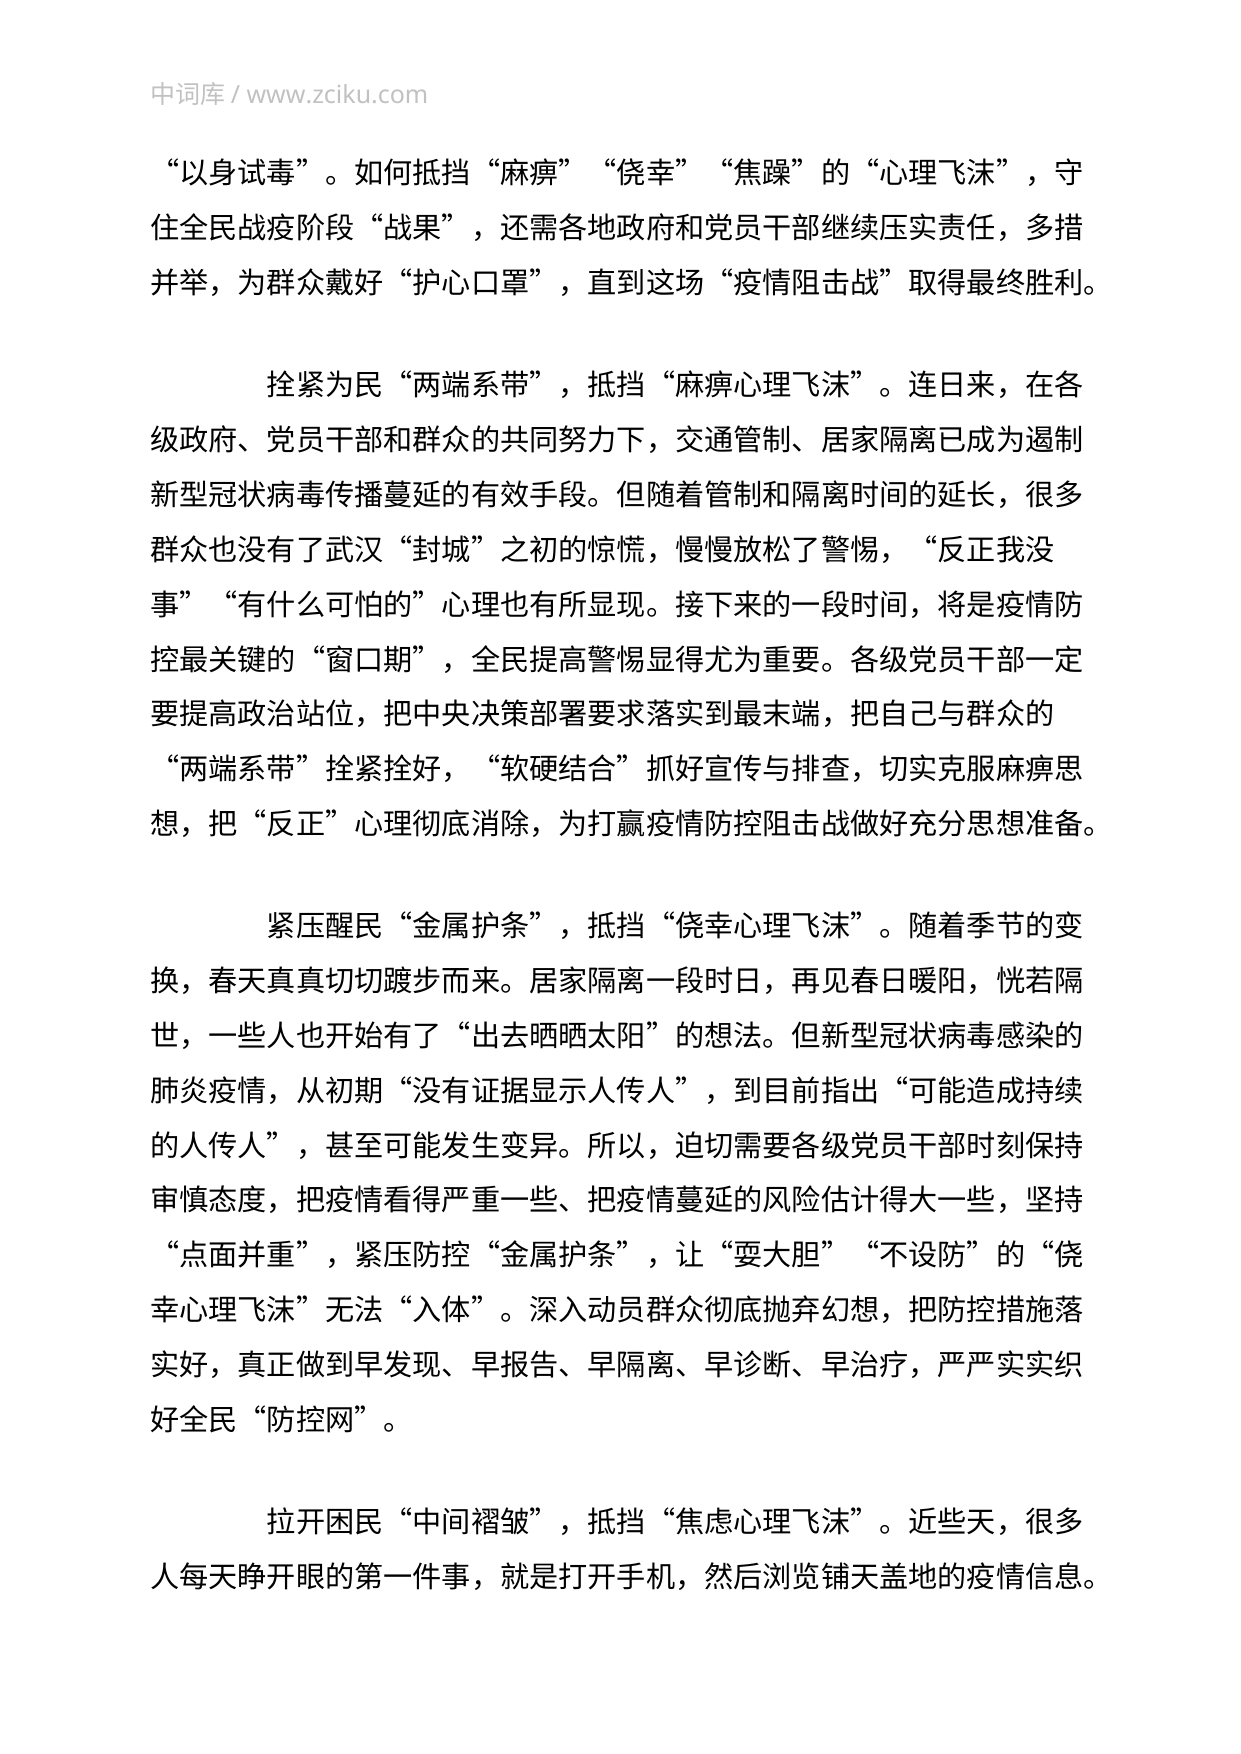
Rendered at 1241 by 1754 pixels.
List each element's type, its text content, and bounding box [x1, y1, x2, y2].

text 拴紧为民“两端系带”，抵挡“麻痹心理飞沫”。连日来，在各级政府、党员干部和群众的共同努力下，交通管制、居家隔离已成为遏制新型冠状病毒传播蔓延的有效手段。但随着管制和隔离时间的延长，很多群众也没有了武汉“封城”之初的惊慌，慢慢放松了警惕，“反正我没事”“有什么可怕的”心理也有所显现。接下来的一段时间，将是疫情防控最关键的“窗口期”，全民提高警惕显得尤为重要。各级党员干部一定要提高政治站位，把中央决策部署要求落实到最末端，把自己与群众的“两端系带”拴紧拴好，“软硬结合”抓好宣传与排查，切实克服麻痹思想，把“反正”心理彻底消除，为打赢疫情防控阻击战做好充分思想准备。 [150, 362, 1090, 843]
text 紧压醒民“金属护条”，抵挡“侥幸心理飞沫”。随着季节的变换，春天真真切切踱步而来。居家隔离一段时日，再见春日暖阳，恍若隔世，一些人也开始有了“出去晒晒太阳”的想法。但新型冠状病毒感染的肺炎疫情，从初期“没有证据显示人传人”，到目前指出“可能造成持续的人传人”，甚至可能发生变异。所以，迫切需要各级党员干部时刻保持审慎态度，把疫情看得严重一些、把疫情蔓延的风险估计得大一些，坚持“点面并重”，紧压防控“金属护条”，让“耍大胆”“不设防”的“侥幸心理飞沫”无法“入体”。深入动员群众彻底抛弃幻想，把防控措施落实好，真正做到早发现、早报告、早隔离、早诊断、早治疗，严严实实织好全民“防控网”。 [150, 902, 1090, 1439]
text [150, 150, 1090, 302]
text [150, 1498, 1090, 1596]
